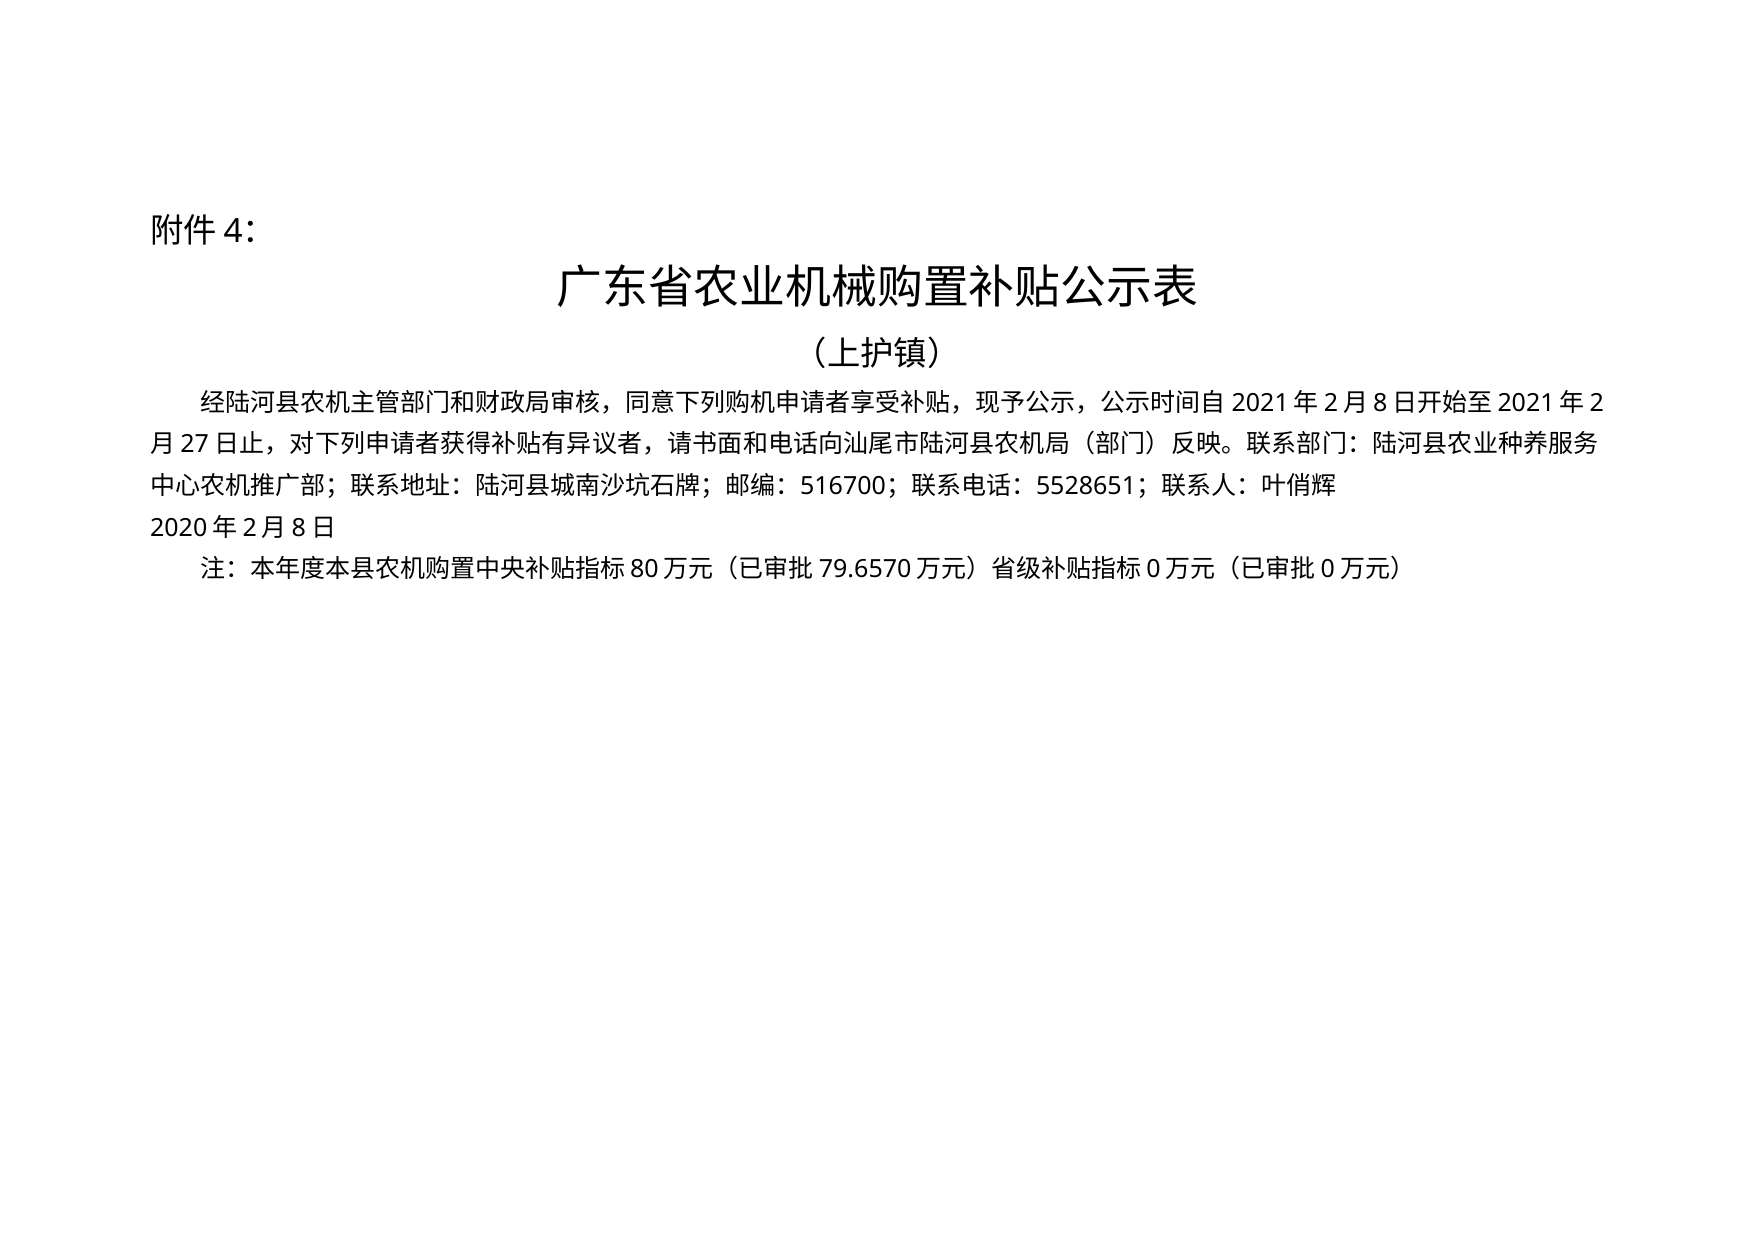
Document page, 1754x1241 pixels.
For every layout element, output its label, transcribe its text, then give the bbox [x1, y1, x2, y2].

text 注：本年度本县农机购置中央补贴指标80万元（已审批79.6570万元）省级补贴指标0万元（已审批0万元） [150, 544, 1604, 586]
text 附件4： [150, 193, 1604, 255]
text 经陆河县农机主管部门和财政局审核，同意下列购机申请者享受补贴，现予公示，公示时间自2021年2月8日开始至2021年2月27日止，对下列申请者获得补贴有异议者，请书面和电话向汕尾市陆河县农机局（部门）反映。联系部门：陆河县农业种养服务中心农机推广部；联系地址：陆河县城南沙坑石牌；邮编：516700；联系电话：5528651；联系人：叶俏辉 [150, 378, 1604, 503]
text 广东省农业机械购置补贴公示表 [150, 255, 1604, 316]
text 2020年2月8日 [150, 503, 1604, 544]
text （上护镇） [150, 316, 1604, 378]
